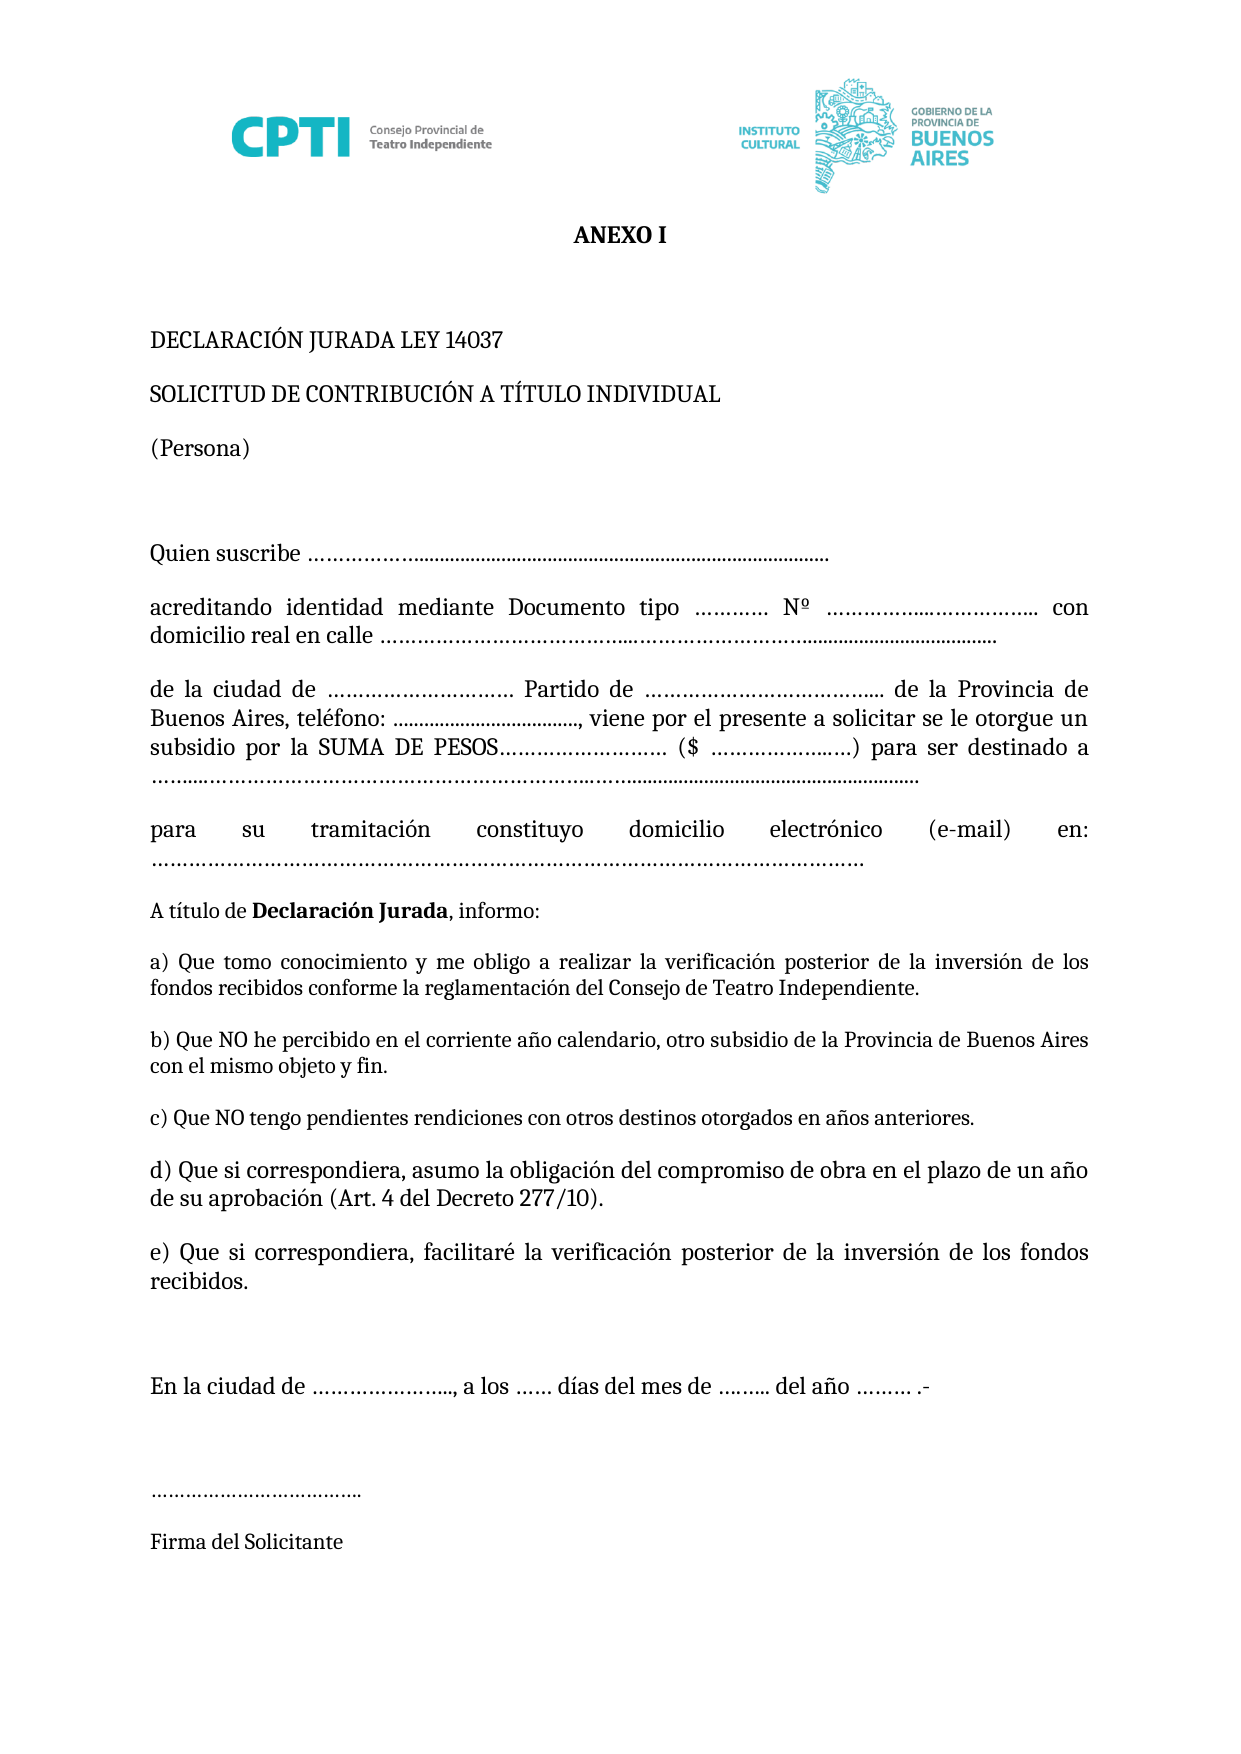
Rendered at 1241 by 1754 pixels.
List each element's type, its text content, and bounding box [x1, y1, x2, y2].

text (Persona) [150, 434, 1090, 462]
text para su tramitación constituyo domicilio electrónico (e-mail) en: …………………………………………………………………………………………………… [150, 815, 1090, 872]
text DECLARACIÓN JURADA LEY 14037 [150, 326, 1090, 355]
text de la ciudad de ………………………… Partido de ………………………………... de la Provincia de Buenos Aires, teléfono: ...................................., viene por el presente a solicitar se le otorgue un subsidio por la SUMA DE PESOS……………………… ($ ………………..…) para ser destinado a ……....……………………………………………………..……........................................................ [150, 675, 1090, 790]
text ………………………………. [150, 1477, 1090, 1503]
text Quien suscribe ………………................................................................................ [150, 539, 1090, 567]
text c) Que NO tengo pendientes rendiciones con otros destinos otorgados en años anteriores. [150, 1104, 1090, 1131]
text d) Que si correspondiera, asumo la obligación del compromiso de obra en el plazo de un año de su aprobación (Art. 4 del Decreto 277/10). [150, 1156, 1090, 1213]
text A título de Declaración Jurada, informo: [150, 897, 1090, 924]
text En la ciudad de ………………….., a los …… días del mes de ….….. del año ……… .- [150, 1372, 1090, 1401]
picture [231, 75, 1009, 196]
text ANEXO I [150, 221, 1090, 250]
text a) Que tomo conocimiento y me obligo a realizar la verificación posterior de la inversión de los fondos recibidos conforme la reglamentación del Consejo de Teatro Independiente. [150, 949, 1090, 1002]
text e) Que si correspondiera, facilitaré la verificación posterior de la inversión de los fondos recibidos. [150, 1238, 1090, 1296]
text SOLICITUD DE CONTRIBUCIÓN A TÍTULO INDIVIDUAL [150, 380, 1090, 409]
text Firma del Solicitante [150, 1528, 1090, 1555]
text b) Que NO he percibido en el corriente año calendario, otro subsidio de la Provincia de Buenos Aires con el mismo objeto y fin. [150, 1027, 1090, 1079]
text acreditando identidad mediante Documento tipo ………… Nº ……………...…………….. con domicilio real en calle …………………………………...………………………..................................... [150, 592, 1090, 650]
